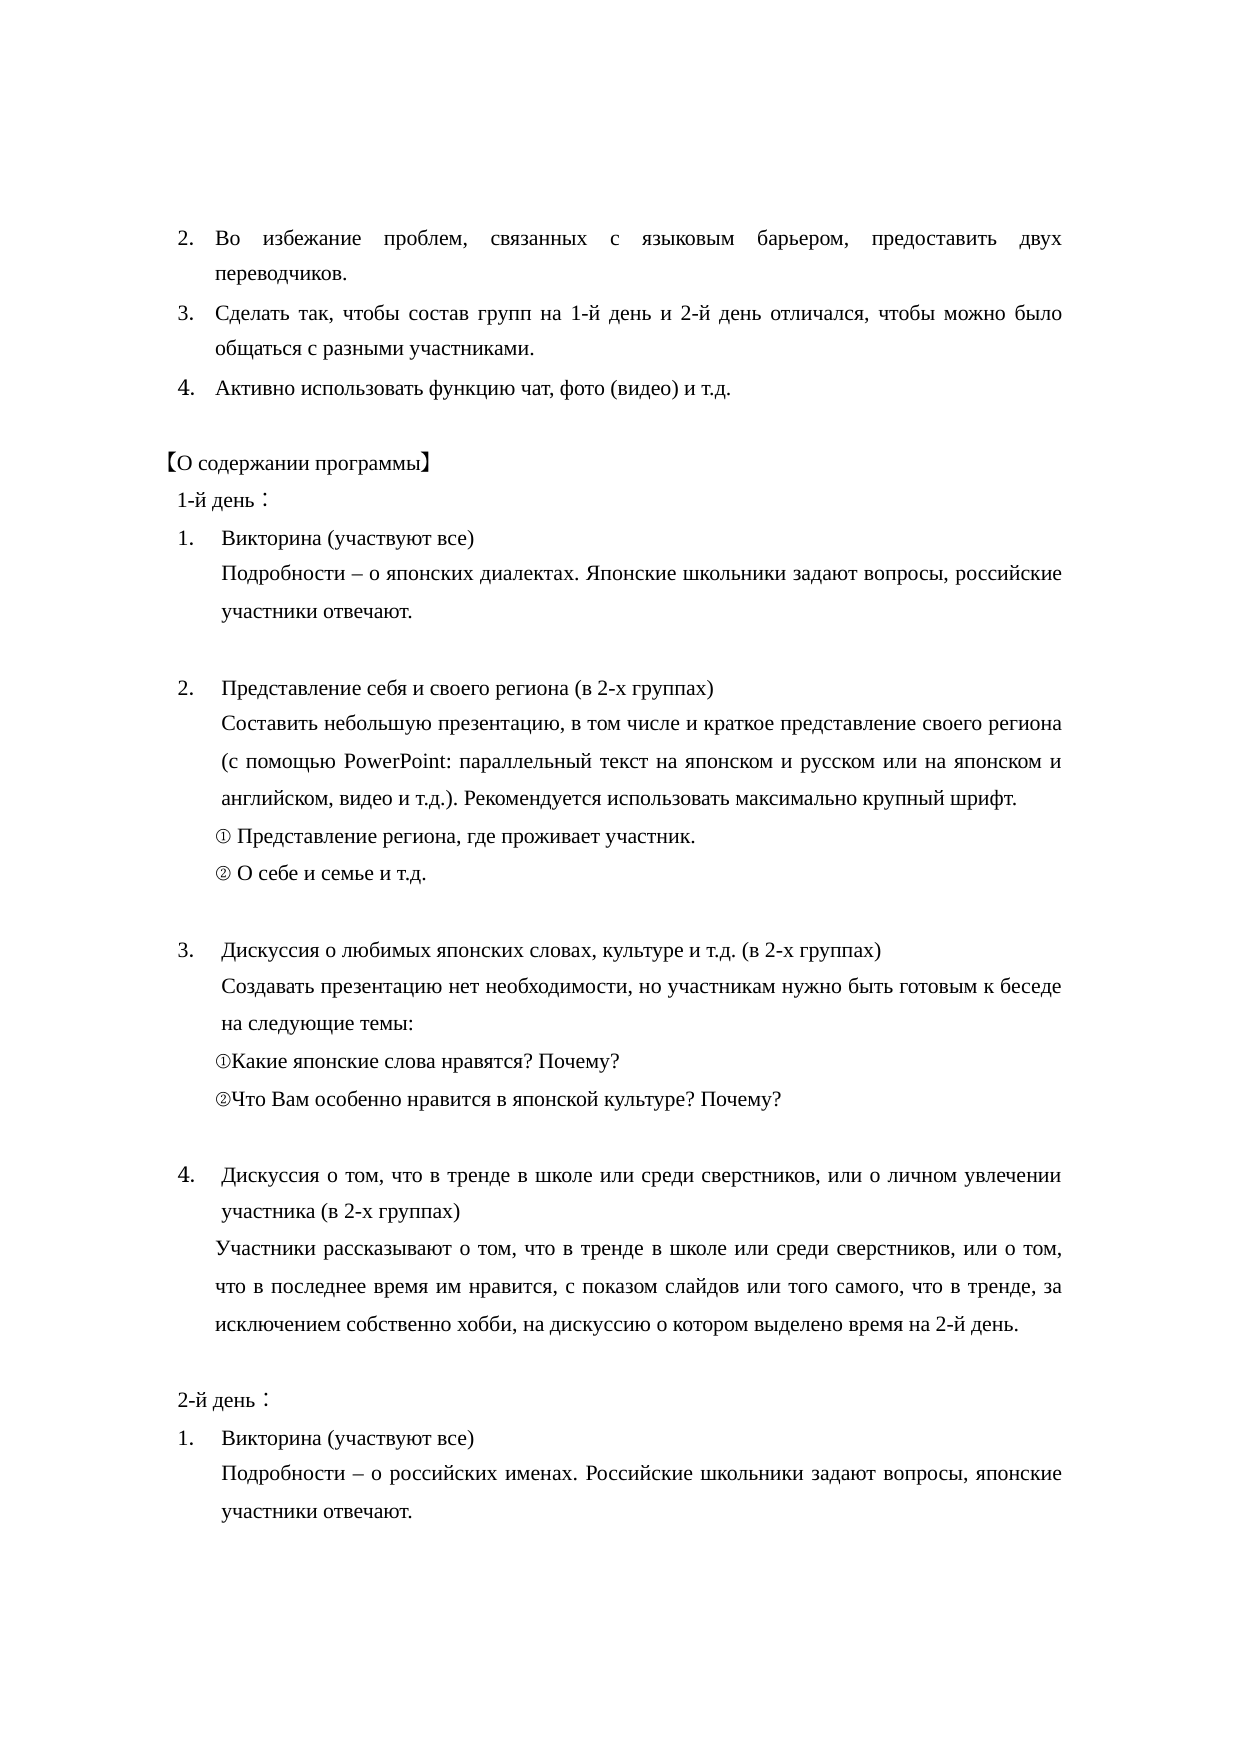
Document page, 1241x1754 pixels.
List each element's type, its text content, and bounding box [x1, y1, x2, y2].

list Викторина (участвуют все) [177, 1417, 1063, 1454]
list Представление себя и своего региона (в 2-х группах) [177, 667, 1063, 704]
list Дискуссия о том, что в тренде в школе или среди сверстников, или о личном увлечении участника (в 2-х группах) [177, 1154, 1063, 1229]
list Подробности – о японских диалектах. Японские школьники задают вопросы, российские участники отвечают. [221, 554, 1063, 629]
list 【О содержании программы】 [155, 442, 1063, 479]
list ①Какие японские слова нравятся? Почему? [215, 1042, 1063, 1079]
list Подробности – о российских именах. Российские школьники задают вопросы, японские участники отвечают. [221, 1454, 1063, 1529]
list Во избежание проблем, связанных с языковым барьером, предоставить двух переводчиков. [177, 217, 1063, 292]
list Активно использовать функцию чат, фото (видео) и т.д. [177, 367, 1063, 404]
list Создавать презентацию нет необходимости, но участникам нужно быть готовым к беседе на следующие темы: [221, 967, 1063, 1042]
list ② О себе и семье и т.д. [215, 854, 1063, 892]
list Викторина (участвуют все) [177, 517, 1063, 554]
list Составить небольшую презентацию, в том числе и краткое представление своего региона (с помощью PowerPoint: параллельный текст на японском и русском или на японском и английском, видео и т.д.). Рекомендуется использовать максимально крупный шрифт. [221, 704, 1063, 817]
list ②Что Вам особенно нравится в японской культуре? Почему? [215, 1079, 1063, 1117]
list Сделать так, чтобы состав групп на 1-й день и 2-й день отличался, чтобы можно было общаться с разными участниками. [177, 292, 1063, 367]
list ① Представление региона, где проживает участник. [215, 817, 1063, 854]
list Дискуссия о любимых японских словах, культуре и т.д. (в 2-х группах) [177, 929, 1063, 967]
text 2-й день： [177, 1379, 1063, 1417]
list Участники рассказывают о том, что в тренде в школе или среди сверстников, или о том, что в последнее время им нравится, с показом слайдов или того самого, что в тренде, за исключением собственно хобби, на дискуссию о котором выделено время на 2-й день. [215, 1229, 1063, 1342]
list 1-й день： [155, 479, 1063, 517]
